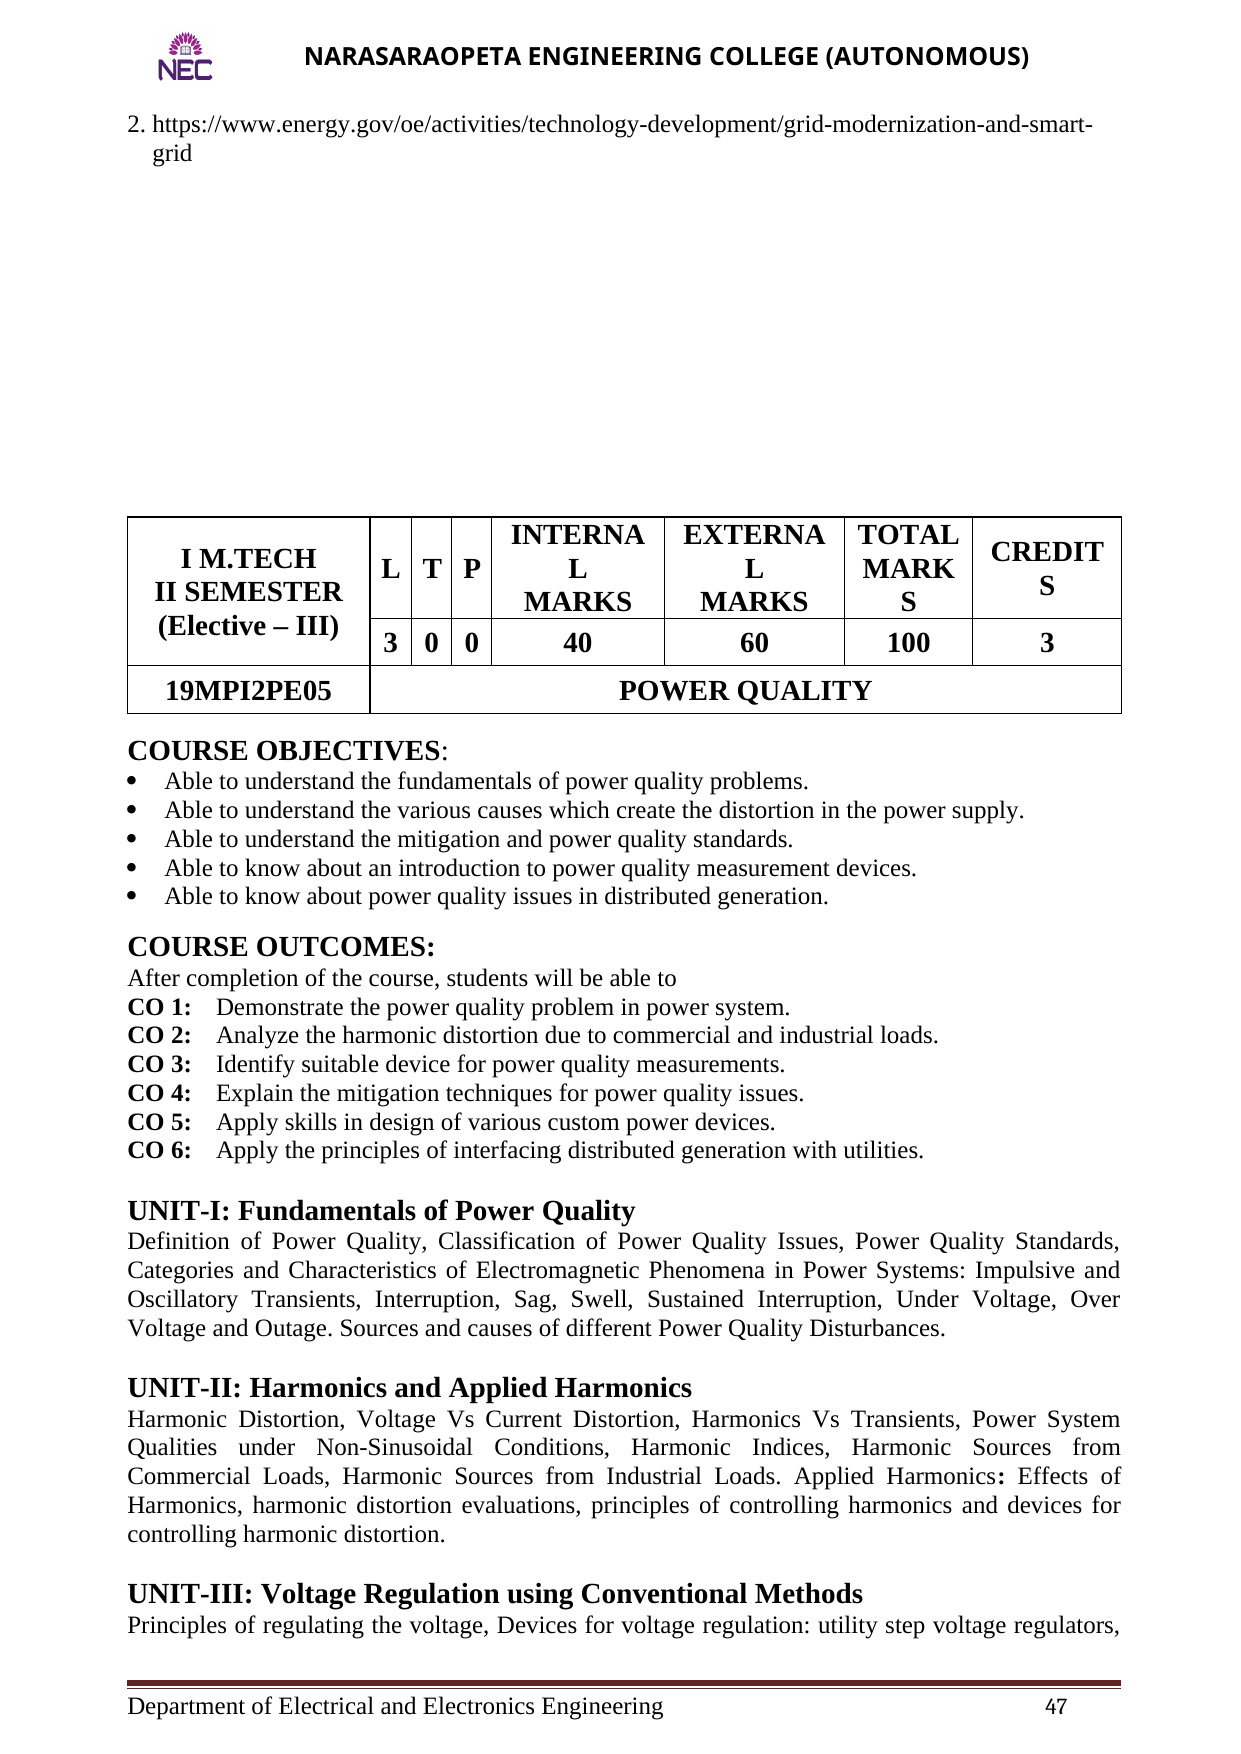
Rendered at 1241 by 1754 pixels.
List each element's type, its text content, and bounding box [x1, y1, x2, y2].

text UNIT-II: Harmonics and Applied Harmonics [127, 1370, 1121, 1404]
list Able to understand the mitigation and power quality standards. [127, 824, 1121, 853]
text UNIT-I: Fundamentals of Power Quality [127, 1193, 1121, 1226]
table_cell POWER QUALITY [371, 666, 1121, 713]
table_header L [371, 518, 411, 618]
table_cell 0 [452, 619, 491, 665]
text COURSE OUTCOMES: [127, 929, 1121, 963]
list Able to understand the various causes which create the distortion in the power supply. [127, 795, 1121, 824]
text grid [127, 138, 1121, 167]
list Apply the principles of interfacing distributed generation with utilities. [127, 1135, 1121, 1164]
text Definition of Power Quality, Classification of Power Quality Issues, Power Quality Standards, Categories and Characteristics of Electromagnetic Phenomena in Power Systems: Impulsive and Oscillatory Transients, Interruption, Sag, Swell, Sustained Interruption, Under Voltage, Over Voltage and Outage. Sources and causes of different Power Quality Disturbances. [127, 1226, 1121, 1341]
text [127, 1610, 1121, 1638]
list Able to know about an introduction to power quality measurement devices. [127, 853, 1121, 881]
list Able to understand the fundamentals of power quality problems. [127, 766, 1121, 795]
table_cell 19MPI2PE05 [128, 666, 369, 713]
list Demonstrate the power quality problem in power system. [127, 992, 1121, 1020]
picture [157, 29, 214, 83]
text COURSE OBJECTIVES: [127, 733, 1121, 766]
list Apply skills in design of various custom power devices. [127, 1107, 1121, 1135]
table_header TOTAL MARKS [845, 518, 972, 618]
table_header INTERNAL MARKS [492, 518, 664, 618]
text UNIT-III: Voltage Regulation using Conventional Methods [127, 1576, 1121, 1610]
table_cell 60 [665, 619, 844, 665]
list Analyze the harmonic distortion due to commercial and industrial loads. [127, 1020, 1121, 1049]
table_header EXTERNAL MARKS [665, 518, 844, 618]
table_header CREDITS [973, 518, 1121, 618]
table_header T [412, 518, 451, 618]
list Able to know about power quality issues in distributed generation. [127, 881, 1121, 910]
text After completion of the course, students will be able to [127, 963, 1121, 992]
table_cell 0 [412, 619, 451, 665]
table_cell 100 [845, 619, 972, 665]
text Harmonic Distortion, Voltage Vs Current Distortion, Harmonics Vs Transients, Power System Qualities under Non-Sinusoidal Conditions, Harmonic Indices, Harmonic Sources from Commercial Loads, Harmonic Sources from Industrial Loads. Applied Harmonics: Effects of Harmonics, harmonic distortion evaluations, principles of controlling harmonics and devices for controlling harmonic distortion. [127, 1404, 1121, 1547]
table_header P [452, 518, 491, 618]
list Identify suitable device for power quality measurements. [127, 1049, 1121, 1078]
table_header I M.TECH II SEMESTER (Elective – III) [128, 518, 369, 665]
table_cell 40 [492, 619, 664, 665]
table_cell 3 [371, 619, 411, 665]
table_cell 3 [973, 619, 1121, 665]
list Explain the mitigation techniques for power quality issues. [127, 1078, 1121, 1107]
text 2. https://www.energy.gov/oe/activities/technology-development/grid-modernization-and-smart- [127, 109, 1121, 138]
